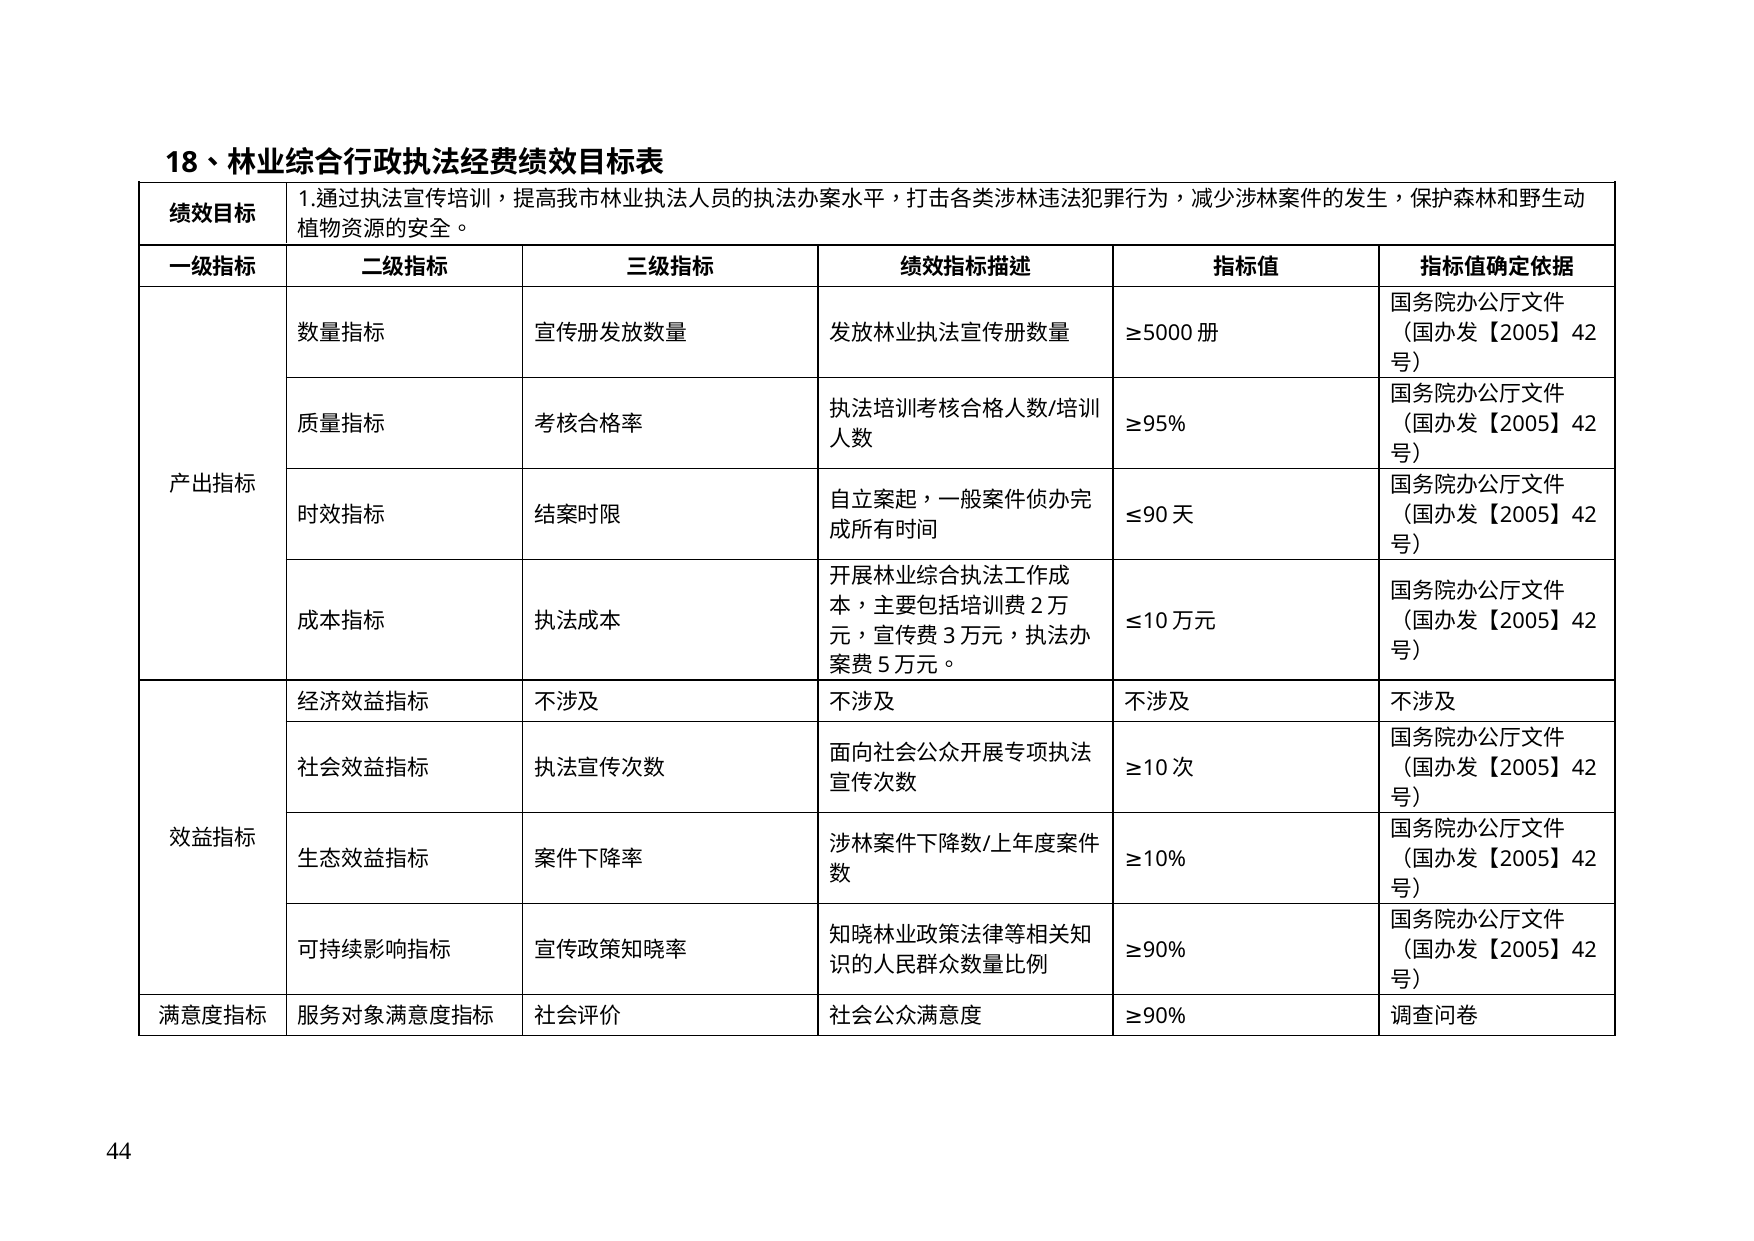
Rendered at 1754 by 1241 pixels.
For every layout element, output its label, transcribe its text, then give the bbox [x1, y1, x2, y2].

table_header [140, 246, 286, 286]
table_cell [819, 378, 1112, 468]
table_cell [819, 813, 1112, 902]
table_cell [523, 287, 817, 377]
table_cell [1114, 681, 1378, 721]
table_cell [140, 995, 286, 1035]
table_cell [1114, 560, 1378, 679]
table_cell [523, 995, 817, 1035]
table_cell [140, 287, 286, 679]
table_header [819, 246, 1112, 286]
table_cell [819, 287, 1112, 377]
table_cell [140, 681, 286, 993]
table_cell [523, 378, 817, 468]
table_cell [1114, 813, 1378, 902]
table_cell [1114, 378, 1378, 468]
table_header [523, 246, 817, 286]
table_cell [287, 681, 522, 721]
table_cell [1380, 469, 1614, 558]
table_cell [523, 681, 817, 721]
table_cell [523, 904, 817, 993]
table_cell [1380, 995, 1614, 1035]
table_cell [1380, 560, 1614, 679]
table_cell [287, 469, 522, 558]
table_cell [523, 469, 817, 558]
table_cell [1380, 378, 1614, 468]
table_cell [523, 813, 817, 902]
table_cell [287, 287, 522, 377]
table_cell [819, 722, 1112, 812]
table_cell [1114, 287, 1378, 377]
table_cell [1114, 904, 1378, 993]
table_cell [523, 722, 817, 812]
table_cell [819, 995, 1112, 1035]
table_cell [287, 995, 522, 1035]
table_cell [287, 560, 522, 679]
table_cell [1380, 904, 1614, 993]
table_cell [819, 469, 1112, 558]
text 18、林业综合行政执法经费绩效目标表 [106, 142, 1648, 181]
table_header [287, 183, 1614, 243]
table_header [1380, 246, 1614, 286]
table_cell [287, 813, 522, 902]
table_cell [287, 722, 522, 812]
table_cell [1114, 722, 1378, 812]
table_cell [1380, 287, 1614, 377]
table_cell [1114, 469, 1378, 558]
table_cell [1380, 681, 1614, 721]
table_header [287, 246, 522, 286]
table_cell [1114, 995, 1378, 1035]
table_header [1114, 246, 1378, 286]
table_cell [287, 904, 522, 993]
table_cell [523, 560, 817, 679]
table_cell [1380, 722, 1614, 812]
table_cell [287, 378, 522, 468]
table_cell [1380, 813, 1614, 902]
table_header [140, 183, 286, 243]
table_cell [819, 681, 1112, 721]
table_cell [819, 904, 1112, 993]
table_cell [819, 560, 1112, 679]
